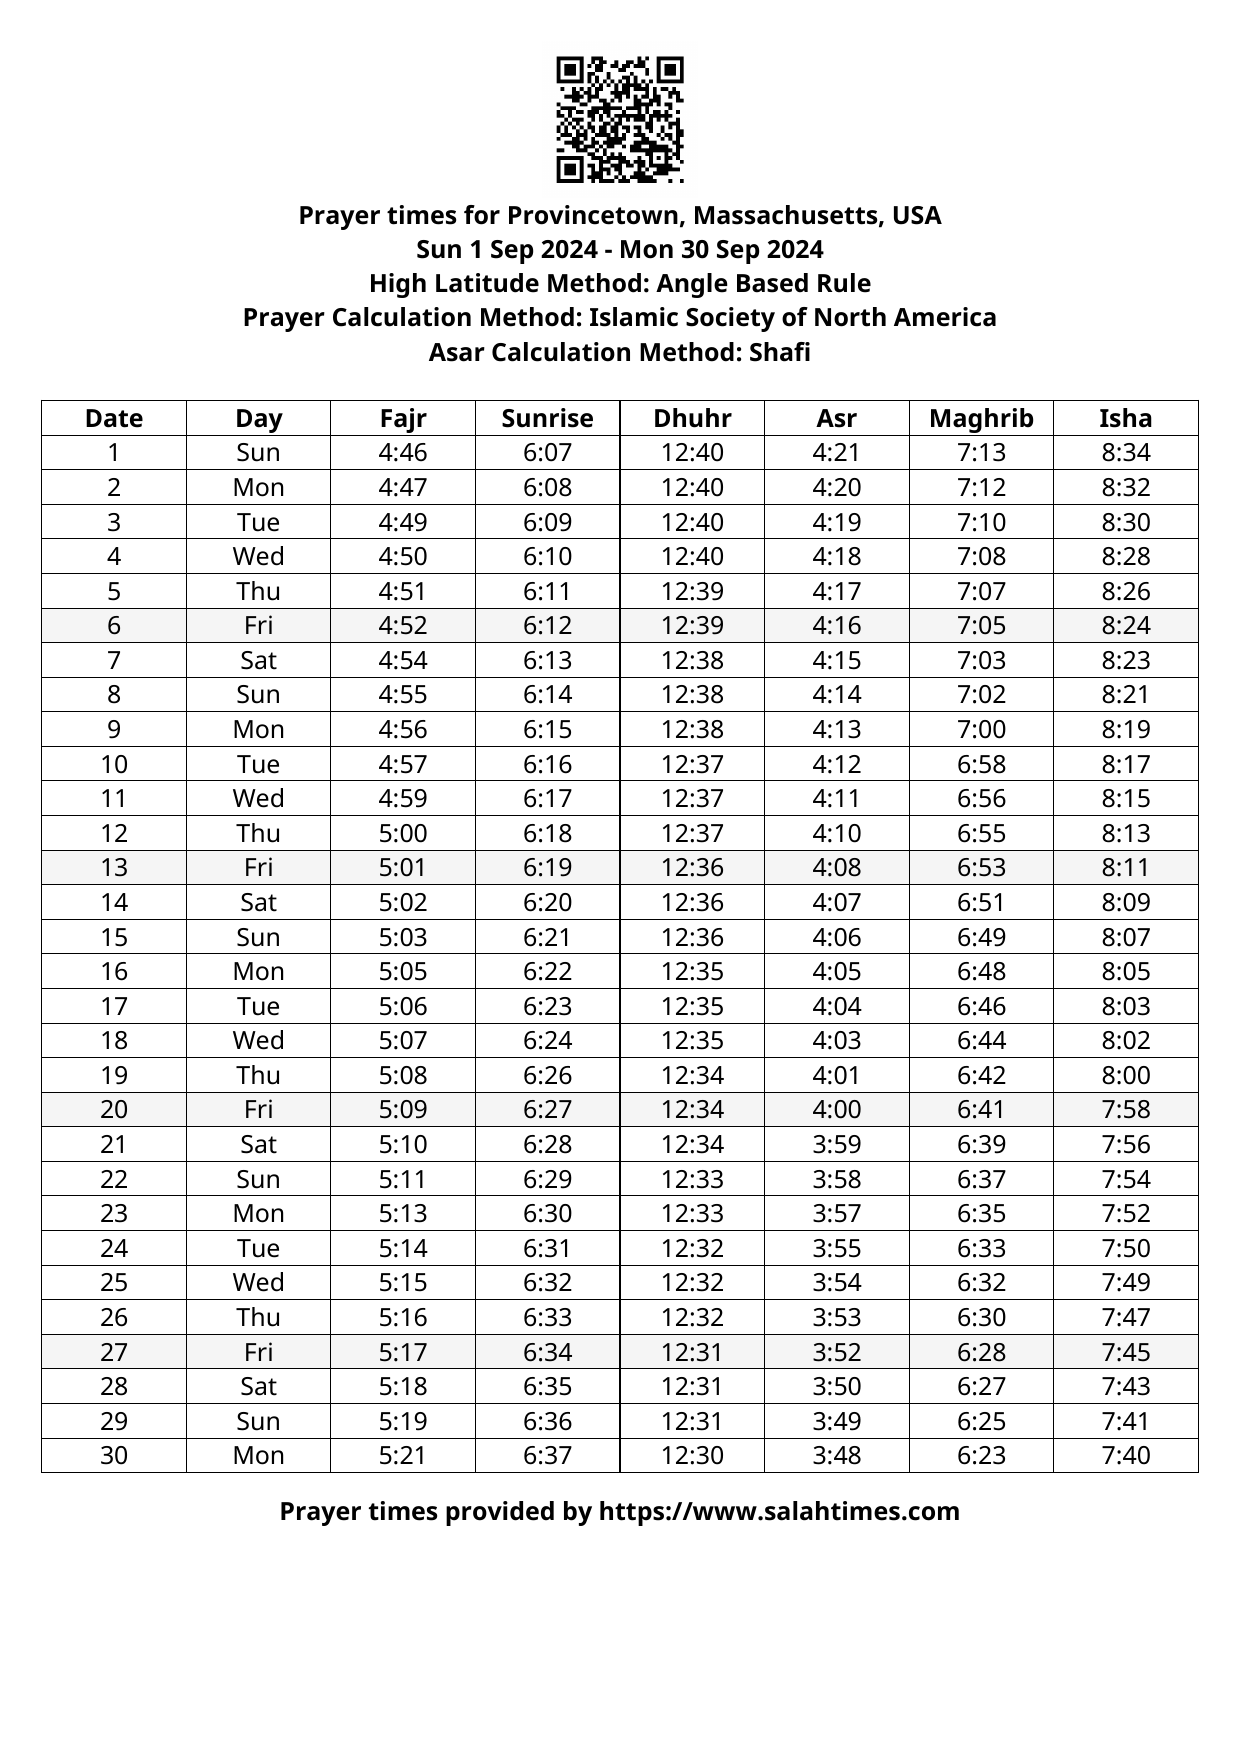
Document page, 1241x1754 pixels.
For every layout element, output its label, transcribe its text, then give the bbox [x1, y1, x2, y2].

table_cell 2 [42, 470, 186, 504]
table_cell 6:30 [910, 1300, 1053, 1334]
table_cell 5:05 [331, 954, 475, 988]
table_cell 8:00 [1054, 1058, 1198, 1092]
table_cell 6:33 [476, 1300, 619, 1334]
table_cell 6:39 [910, 1127, 1053, 1161]
table_cell Thu [187, 816, 330, 849]
table_cell 12:38 [621, 643, 764, 677]
table_cell 3:49 [765, 1404, 909, 1437]
table_cell 12:35 [621, 989, 764, 1022]
table_cell 6:51 [910, 885, 1053, 919]
table_cell 7:07 [910, 574, 1053, 607]
table_cell 6:48 [910, 954, 1053, 988]
table_cell 6:24 [476, 1024, 619, 1057]
table_cell Mon [187, 712, 330, 746]
table_header Fajr [331, 401, 475, 434]
table_cell 6:44 [910, 1024, 1053, 1057]
table_cell 12:36 [621, 851, 764, 884]
table_cell 5:18 [331, 1369, 475, 1403]
table_cell 7:03 [910, 643, 1053, 677]
table_cell 6:14 [476, 678, 619, 711]
table_cell Sun [187, 1162, 330, 1195]
table_cell Sat [187, 885, 330, 919]
table_cell 12:38 [621, 678, 764, 711]
table_cell 6:27 [910, 1369, 1053, 1403]
table_header Maghrib [910, 401, 1053, 434]
table_cell 6:26 [476, 1058, 619, 1092]
table_cell Mon [187, 1196, 330, 1230]
table_cell 6:37 [910, 1162, 1053, 1195]
table_cell 12:40 [621, 436, 764, 469]
table_cell 29 [42, 1404, 186, 1437]
table_cell 6:41 [910, 1093, 1053, 1126]
table_cell 6:16 [476, 747, 619, 780]
table_cell 12:31 [621, 1369, 764, 1403]
table_cell 4:17 [765, 574, 909, 607]
table_cell 3:53 [765, 1300, 909, 1334]
table_cell 3:58 [765, 1162, 909, 1195]
table_cell 7:12 [910, 470, 1053, 504]
table_cell 6:35 [910, 1196, 1053, 1230]
table_cell 6:07 [476, 436, 619, 469]
table_cell 6:34 [476, 1335, 619, 1368]
table_cell Mon [187, 470, 330, 504]
table_header Sunrise [476, 401, 619, 434]
table_cell 4:18 [765, 539, 909, 573]
table_cell Wed [187, 1266, 330, 1299]
table_cell 8:07 [1054, 920, 1198, 953]
table_cell 13 [42, 851, 186, 884]
table_cell 7:13 [910, 436, 1053, 469]
table_cell 8:19 [1054, 712, 1198, 746]
text Prayer times provided by https://www.salahtimes.com [42, 1494, 1198, 1528]
table_cell 6:32 [476, 1266, 619, 1299]
table_cell 6:09 [476, 505, 619, 538]
table_cell 4:11 [765, 781, 909, 815]
table_cell 6:29 [476, 1162, 619, 1195]
table_cell 8:28 [1054, 539, 1198, 573]
table_cell 6:37 [476, 1439, 619, 1472]
table_cell 12:32 [621, 1300, 764, 1334]
table_cell 7:56 [1054, 1127, 1198, 1161]
table_cell 12:35 [621, 954, 764, 988]
table_cell 4:55 [331, 678, 475, 711]
table_cell 5:02 [331, 885, 475, 919]
table_cell 17 [42, 989, 186, 1022]
table_cell Fri [187, 1335, 330, 1368]
table_cell 8:15 [1054, 781, 1198, 815]
table_cell 19 [42, 1058, 186, 1092]
table_cell 7:00 [910, 712, 1053, 746]
table_cell 4:13 [765, 712, 909, 746]
table_cell 4:05 [765, 954, 909, 988]
table_cell 24 [42, 1231, 186, 1264]
table_cell 6:49 [910, 920, 1053, 953]
table_cell 20 [42, 1093, 186, 1126]
table_cell 4:10 [765, 816, 909, 849]
table_cell 4:50 [331, 539, 475, 573]
table_cell 6:23 [910, 1439, 1053, 1472]
table_cell 5:09 [331, 1093, 475, 1126]
table_cell 5:16 [331, 1300, 475, 1334]
table_cell 3:59 [765, 1127, 909, 1161]
table_cell 27 [42, 1335, 186, 1368]
table_cell 14 [42, 885, 186, 919]
table_cell 7:50 [1054, 1231, 1198, 1264]
table_cell 12:38 [621, 712, 764, 746]
table_cell Fri [187, 609, 330, 642]
table_cell 30 [42, 1439, 186, 1472]
table_cell 5:10 [331, 1127, 475, 1161]
table_cell 5:01 [331, 851, 475, 884]
table_cell 23 [42, 1196, 186, 1230]
table_cell Fri [187, 851, 330, 884]
table_cell 12:31 [621, 1335, 764, 1368]
table_cell 22 [42, 1162, 186, 1195]
table_cell 6:18 [476, 816, 619, 849]
table_cell Thu [187, 1300, 330, 1334]
table_cell 6:58 [910, 747, 1053, 780]
table_cell 12 [42, 816, 186, 849]
table_cell Fri [187, 1093, 330, 1126]
table_cell 5:15 [331, 1266, 475, 1299]
table_cell 6:12 [476, 609, 619, 642]
table_cell 7:49 [1054, 1266, 1198, 1299]
text Prayer times for Provincetown, Massachusetts, USA [42, 198, 1198, 232]
table_cell 10 [42, 747, 186, 780]
table_cell 6:27 [476, 1093, 619, 1126]
table_cell 6:46 [910, 989, 1053, 1022]
table_cell Wed [187, 1024, 330, 1057]
table_cell 6:13 [476, 643, 619, 677]
table_cell 4:00 [765, 1093, 909, 1126]
table_cell 6:08 [476, 470, 619, 504]
table_cell 5:03 [331, 920, 475, 953]
table_cell 4:21 [765, 436, 909, 469]
table_cell Sun [187, 678, 330, 711]
table_cell 6 [42, 609, 186, 642]
table_cell 6:10 [476, 539, 619, 573]
table_cell 12:40 [621, 505, 764, 538]
table_cell 5 [42, 574, 186, 607]
table_cell 7:05 [910, 609, 1053, 642]
table_cell 18 [42, 1024, 186, 1057]
table_cell 6:15 [476, 712, 619, 746]
table_cell 28 [42, 1369, 186, 1403]
table_cell 5:17 [331, 1335, 475, 1368]
table_cell 6:22 [476, 954, 619, 988]
table_cell 9 [42, 712, 186, 746]
table_cell Mon [187, 954, 330, 988]
table_cell 8:11 [1054, 851, 1198, 884]
table_cell 7:08 [910, 539, 1053, 573]
table_cell 5:14 [331, 1231, 475, 1264]
table_cell Tue [187, 747, 330, 780]
table_header Dhuhr [621, 401, 764, 434]
table_cell 6:28 [476, 1127, 619, 1161]
table_cell 3:57 [765, 1196, 909, 1230]
table_cell 3:48 [765, 1439, 909, 1472]
table_cell 4:08 [765, 851, 909, 884]
table_cell 6:23 [476, 989, 619, 1022]
table_cell 8:05 [1054, 954, 1198, 988]
table_cell 12:35 [621, 1024, 764, 1057]
table_cell 7:40 [1054, 1439, 1198, 1472]
table_cell 6:20 [476, 885, 619, 919]
table_cell 26 [42, 1300, 186, 1334]
table_cell 12:39 [621, 609, 764, 642]
table_cell 5:21 [331, 1439, 475, 1472]
table_cell 4:12 [765, 747, 909, 780]
table_cell 8:23 [1054, 643, 1198, 677]
table_cell 12:34 [621, 1093, 764, 1126]
table_cell 12:40 [621, 470, 764, 504]
table_cell 6:32 [910, 1266, 1053, 1299]
table_header Isha [1054, 401, 1198, 434]
table_cell 6:28 [910, 1335, 1053, 1368]
table_cell 12:33 [621, 1162, 764, 1195]
table_cell 4:49 [331, 505, 475, 538]
table_cell 4:52 [331, 609, 475, 642]
table_cell 6:17 [476, 781, 619, 815]
table_cell 12:40 [621, 539, 764, 573]
table_cell 4:56 [331, 712, 475, 746]
table_cell 8 [42, 678, 186, 711]
table_cell 12:39 [621, 574, 764, 607]
table_cell 4:01 [765, 1058, 909, 1092]
table_cell 4:57 [331, 747, 475, 780]
table_cell Sun [187, 436, 330, 469]
table_cell 8:34 [1054, 436, 1198, 469]
table_cell 4:54 [331, 643, 475, 677]
table_cell 5:08 [331, 1058, 475, 1092]
table_cell 12:36 [621, 885, 764, 919]
table_cell 6:35 [476, 1369, 619, 1403]
picture [542, 41, 699, 198]
table_cell 3:55 [765, 1231, 909, 1264]
table_cell 12:32 [621, 1266, 764, 1299]
text Prayer Calculation Method: Islamic Society of North America [42, 300, 1198, 334]
table_cell Mon [187, 1439, 330, 1472]
table_cell 4:15 [765, 643, 909, 677]
table_cell 3:52 [765, 1335, 909, 1368]
table_cell Tue [187, 989, 330, 1022]
table_cell 6:25 [910, 1404, 1053, 1437]
table_cell 7 [42, 643, 186, 677]
table_cell 4:16 [765, 609, 909, 642]
table_header Asr [765, 401, 909, 434]
table_cell 16 [42, 954, 186, 988]
table_cell 8:24 [1054, 609, 1198, 642]
table_cell Sat [187, 1127, 330, 1161]
table_cell 5:06 [331, 989, 475, 1022]
table_cell Thu [187, 1058, 330, 1092]
table_cell 6:31 [476, 1231, 619, 1264]
text Sun 1 Sep 2024 - Mon 30 Sep 2024 [42, 232, 1198, 266]
table_cell Sun [187, 1404, 330, 1437]
table_cell 3:54 [765, 1266, 909, 1299]
table_cell 8:09 [1054, 885, 1198, 919]
table_cell 4:07 [765, 885, 909, 919]
table_cell 4:14 [765, 678, 909, 711]
table_cell 12:31 [621, 1404, 764, 1437]
table_cell 12:36 [621, 920, 764, 953]
table_cell 12:34 [621, 1127, 764, 1161]
table_cell 7:45 [1054, 1335, 1198, 1368]
table_cell 12:37 [621, 781, 764, 815]
table_cell Tue [187, 505, 330, 538]
table_cell 8:13 [1054, 816, 1198, 849]
table_cell Sat [187, 1369, 330, 1403]
text Asar Calculation Method: Shafi [42, 334, 1198, 368]
table_cell 6:42 [910, 1058, 1053, 1092]
table_cell 12:37 [621, 816, 764, 849]
table_cell 8:17 [1054, 747, 1198, 780]
table_cell 5:11 [331, 1162, 475, 1195]
table_cell 12:33 [621, 1196, 764, 1230]
table_header Day [187, 401, 330, 434]
table_cell 4:46 [331, 436, 475, 469]
table_cell 4 [42, 539, 186, 573]
table_cell 7:02 [910, 678, 1053, 711]
table_cell 4:03 [765, 1024, 909, 1057]
table_cell 12:34 [621, 1058, 764, 1092]
table_cell 5:13 [331, 1196, 475, 1230]
table_cell Thu [187, 574, 330, 607]
table_cell 4:19 [765, 505, 909, 538]
table_cell 4:20 [765, 470, 909, 504]
table_cell 6:11 [476, 574, 619, 607]
table_cell 11 [42, 781, 186, 815]
table_cell Wed [187, 781, 330, 815]
table_cell 21 [42, 1127, 186, 1161]
table_cell 7:43 [1054, 1369, 1198, 1403]
table_cell 8:21 [1054, 678, 1198, 711]
table_header Date [42, 401, 186, 434]
table_cell 4:04 [765, 989, 909, 1022]
table_cell 7:52 [1054, 1196, 1198, 1230]
table_cell Sat [187, 643, 330, 677]
table_cell 3:50 [765, 1369, 909, 1403]
table_cell 8:32 [1054, 470, 1198, 504]
table_cell 6:36 [476, 1404, 619, 1437]
table_cell 4:51 [331, 574, 475, 607]
table_cell 7:41 [1054, 1404, 1198, 1437]
table_cell 12:37 [621, 747, 764, 780]
table_cell 4:06 [765, 920, 909, 953]
table_cell 6:33 [910, 1231, 1053, 1264]
table_cell Sun [187, 920, 330, 953]
table_cell 8:30 [1054, 505, 1198, 538]
table_cell 15 [42, 920, 186, 953]
text High Latitude Method: Angle Based Rule [42, 266, 1198, 300]
table_cell 6:56 [910, 781, 1053, 815]
table_cell 12:30 [621, 1439, 764, 1472]
table_cell 8:03 [1054, 989, 1198, 1022]
table_cell 6:19 [476, 851, 619, 884]
table_cell 12:32 [621, 1231, 764, 1264]
table_cell 25 [42, 1266, 186, 1299]
table_cell 7:47 [1054, 1300, 1198, 1334]
table_cell 5:00 [331, 816, 475, 849]
table_cell 6:21 [476, 920, 619, 953]
table_cell 6:53 [910, 851, 1053, 884]
table_cell 3 [42, 505, 186, 538]
table_cell 7:54 [1054, 1162, 1198, 1195]
table_cell 6:55 [910, 816, 1053, 849]
table_cell 8:26 [1054, 574, 1198, 607]
table_cell 7:10 [910, 505, 1053, 538]
table_cell Tue [187, 1231, 330, 1264]
table_cell 7:58 [1054, 1093, 1198, 1126]
table_cell 4:59 [331, 781, 475, 815]
table_cell 4:47 [331, 470, 475, 504]
table_cell Wed [187, 539, 330, 573]
table_cell 8:02 [1054, 1024, 1198, 1057]
table_cell 5:07 [331, 1024, 475, 1057]
table_cell 6:30 [476, 1196, 619, 1230]
table_cell 5:19 [331, 1404, 475, 1437]
table_cell 1 [42, 436, 186, 469]
